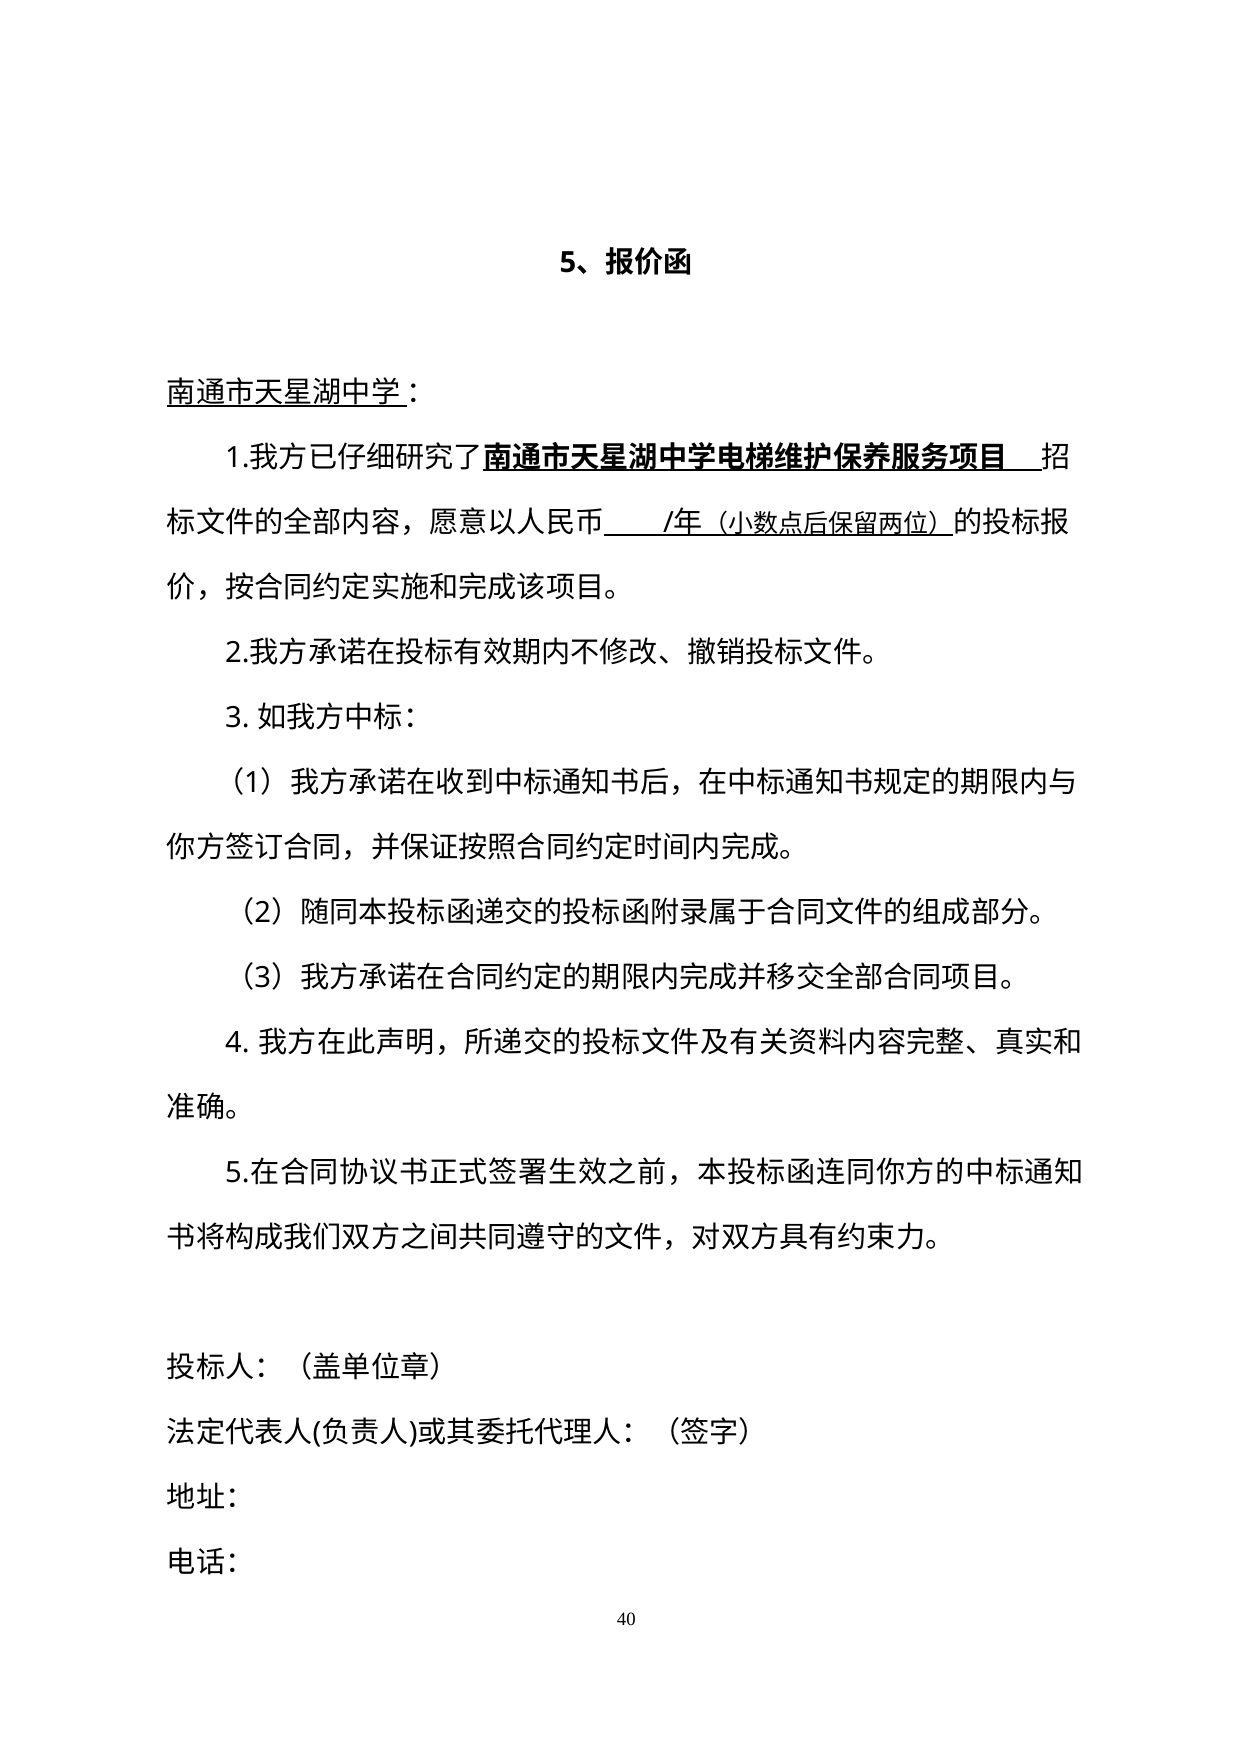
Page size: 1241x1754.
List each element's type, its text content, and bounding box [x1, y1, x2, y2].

text 5.在合同协议书正式签署生效之前，本投标函连同你方的中标通知书将构成我们双方之间共同遵守的文件，对双方具有约束力。 [167, 1137, 1085, 1267]
text 地址： [167, 1462, 1085, 1527]
text 南通市天星湖中学 ： [167, 357, 1085, 422]
text 4. 我方在此声明，所递交的投标文件及有关资料内容完整、真实和准确。 [167, 1007, 1085, 1137]
text （2）随同本投标函递交的投标函附录属于合同文件的组成部分。 [167, 877, 1085, 942]
text 2.我方承诺在投标有效期内不修改、撤销投标文件。 [167, 617, 1085, 682]
text 投标人：（盖单位章） [167, 1332, 1085, 1397]
text （3）我方承诺在合同约定的期限内完成并移交全部合同项目。 [167, 942, 1085, 1007]
text 5、报价函 [167, 227, 1085, 292]
text 电话： [167, 1527, 1085, 1592]
text 3. 如我方中标： [167, 682, 1085, 747]
text （1）我方承诺在收到中标通知书后，在中标通知书规定的期限内与你方签订合同，并保证按照合同约定时间内完成。 [167, 747, 1085, 877]
text 法定代表人(负责人)或其委托代理人：（签字） [167, 1397, 1085, 1462]
text 1.我方已仔细研究了南通市天星湖中学电梯维护保养服务项目 招标文件的全部内容，愿意以人民币 /年（小数点后保留两位）的投标报价，按合同约定实施和完成该项目。 [167, 422, 1085, 617]
